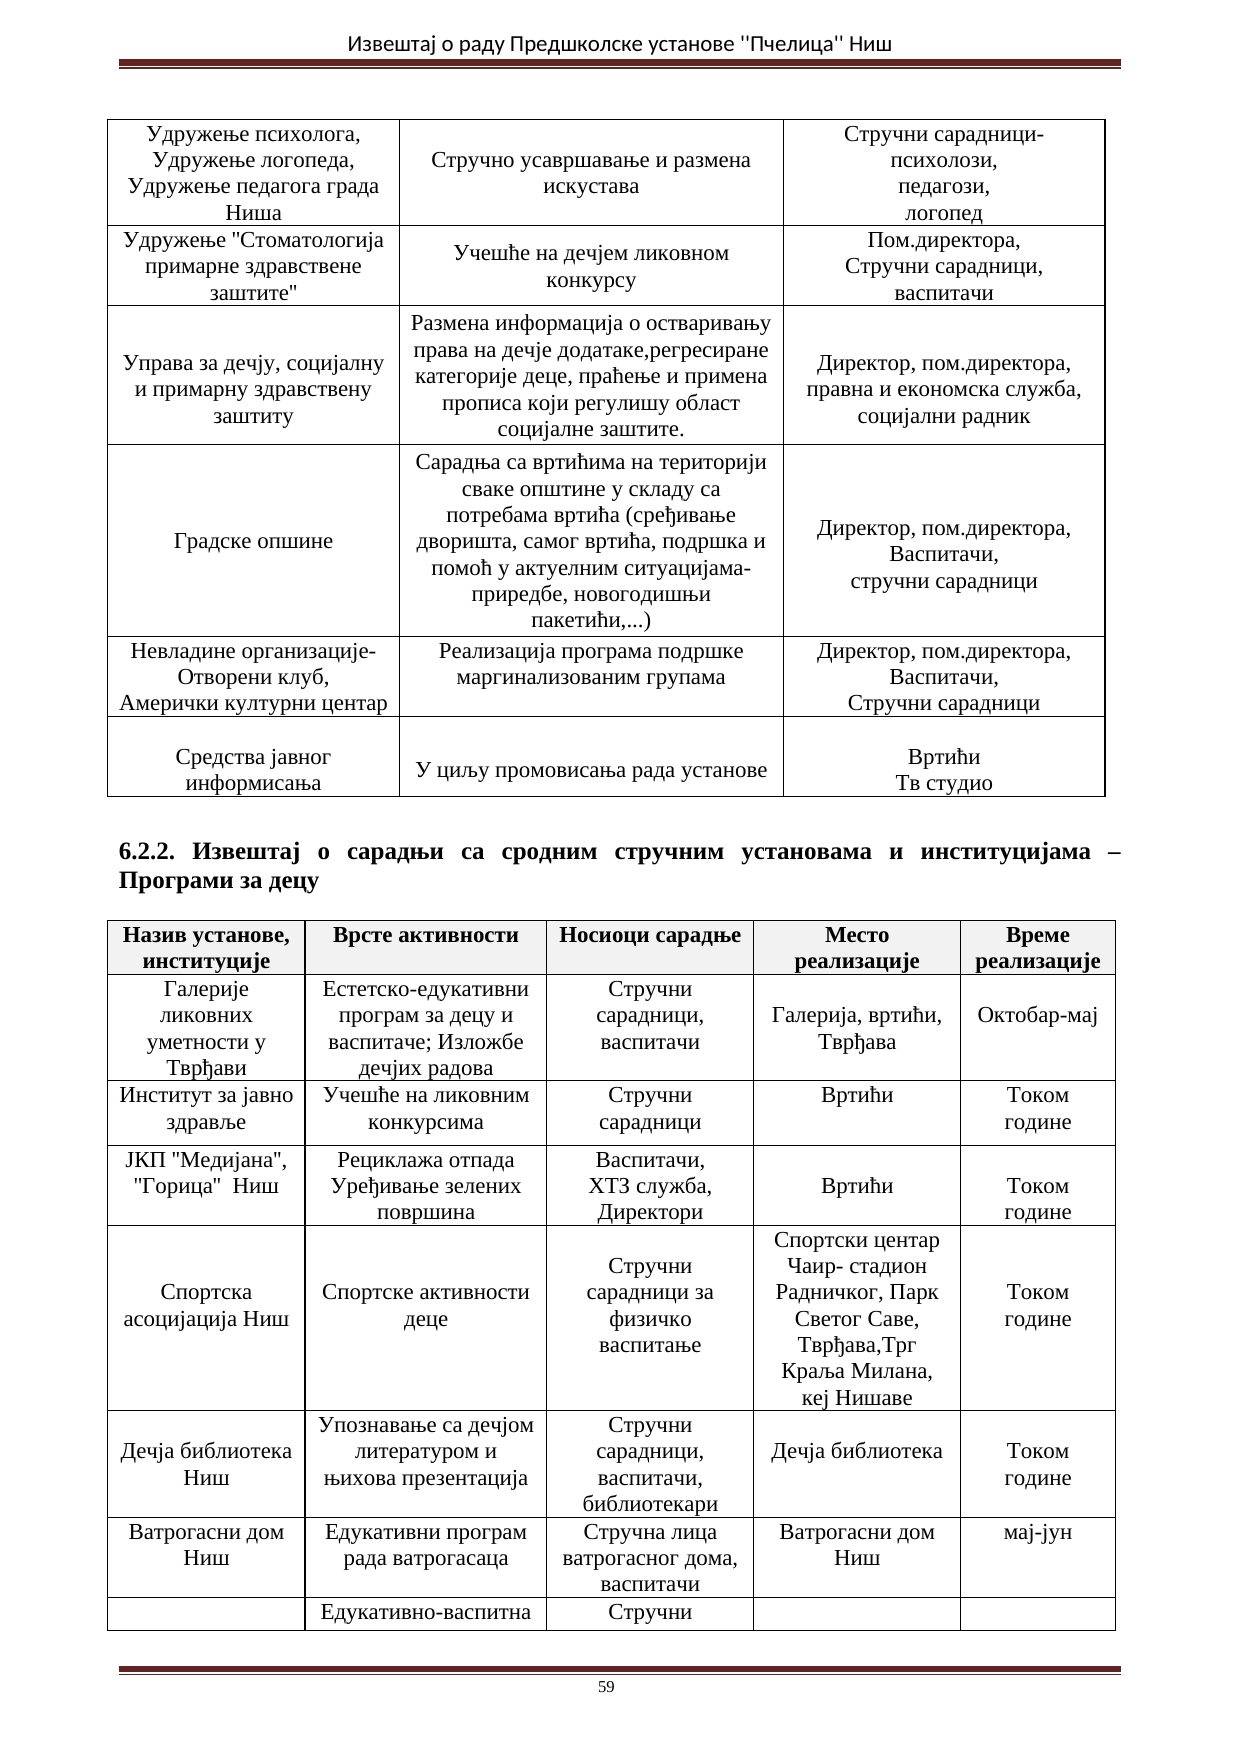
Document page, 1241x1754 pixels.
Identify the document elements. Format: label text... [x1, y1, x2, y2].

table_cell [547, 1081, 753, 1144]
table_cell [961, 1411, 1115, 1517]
text 6.2.2. Извештај о сарадњи са сродним стручним установама и институцијама – Програми за децу [119, 836, 1121, 894]
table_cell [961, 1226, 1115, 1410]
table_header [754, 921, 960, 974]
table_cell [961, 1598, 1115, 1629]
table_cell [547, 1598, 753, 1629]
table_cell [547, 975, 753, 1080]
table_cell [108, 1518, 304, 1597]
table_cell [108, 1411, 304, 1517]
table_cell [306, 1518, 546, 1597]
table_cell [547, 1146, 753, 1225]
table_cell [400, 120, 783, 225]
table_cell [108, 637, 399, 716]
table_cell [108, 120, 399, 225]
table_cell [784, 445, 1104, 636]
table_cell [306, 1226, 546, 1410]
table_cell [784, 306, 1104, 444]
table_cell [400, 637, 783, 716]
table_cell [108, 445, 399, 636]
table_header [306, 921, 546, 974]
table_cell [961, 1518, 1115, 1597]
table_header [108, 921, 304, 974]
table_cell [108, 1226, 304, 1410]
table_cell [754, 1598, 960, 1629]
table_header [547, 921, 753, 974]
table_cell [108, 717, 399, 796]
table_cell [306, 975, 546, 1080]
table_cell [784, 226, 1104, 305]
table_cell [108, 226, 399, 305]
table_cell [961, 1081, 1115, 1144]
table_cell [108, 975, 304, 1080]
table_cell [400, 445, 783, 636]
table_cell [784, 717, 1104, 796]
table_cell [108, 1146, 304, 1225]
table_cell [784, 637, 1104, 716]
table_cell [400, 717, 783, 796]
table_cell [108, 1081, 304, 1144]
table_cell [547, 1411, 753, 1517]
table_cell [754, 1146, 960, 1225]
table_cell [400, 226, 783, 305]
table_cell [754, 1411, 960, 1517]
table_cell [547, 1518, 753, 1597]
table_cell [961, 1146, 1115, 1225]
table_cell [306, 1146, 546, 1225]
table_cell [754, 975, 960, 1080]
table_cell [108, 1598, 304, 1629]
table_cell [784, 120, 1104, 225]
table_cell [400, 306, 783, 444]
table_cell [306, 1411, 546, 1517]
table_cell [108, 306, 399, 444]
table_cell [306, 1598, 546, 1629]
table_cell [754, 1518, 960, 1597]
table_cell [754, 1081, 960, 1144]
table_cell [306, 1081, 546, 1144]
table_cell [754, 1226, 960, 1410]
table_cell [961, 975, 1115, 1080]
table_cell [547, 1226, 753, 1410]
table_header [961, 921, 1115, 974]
